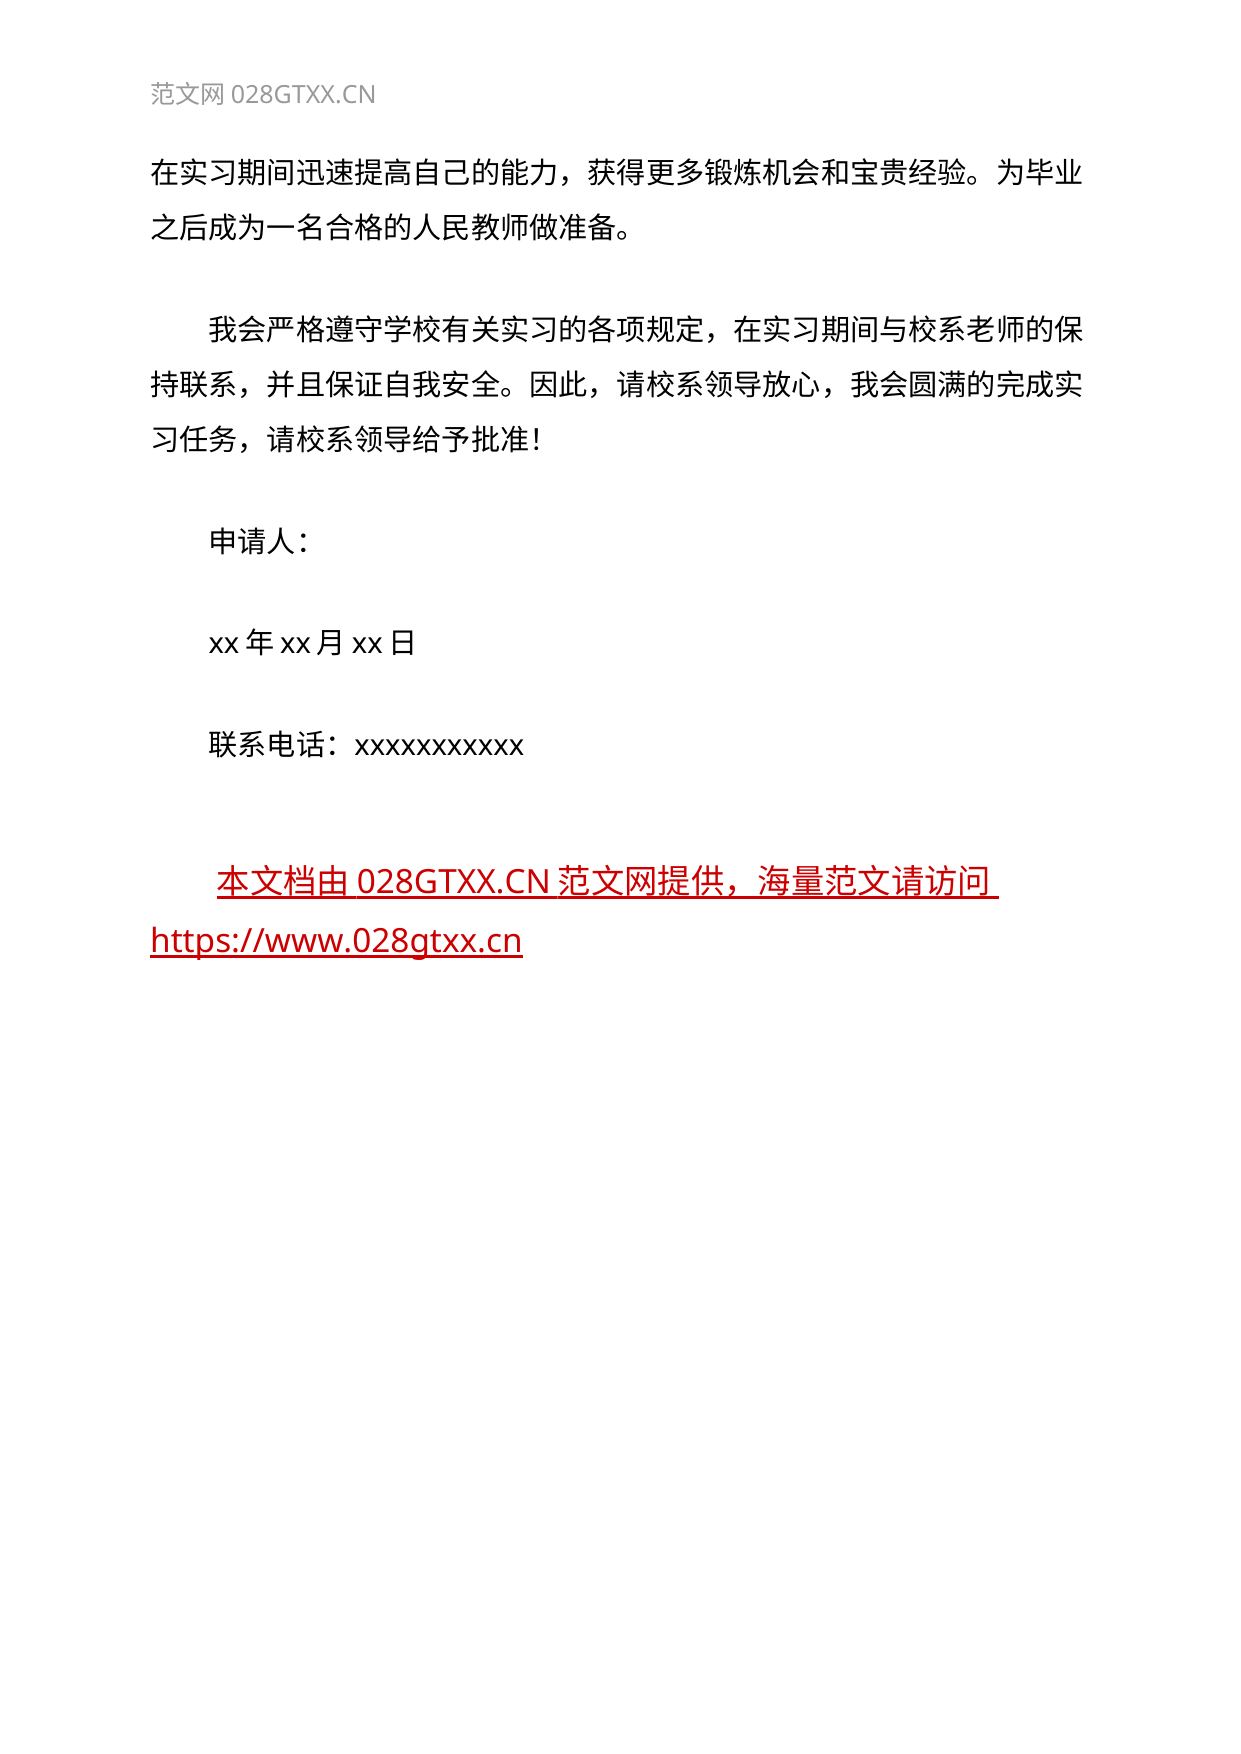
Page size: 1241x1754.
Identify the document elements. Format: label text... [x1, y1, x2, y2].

text 联系电话：xxxxxxxxxxx [150, 722, 1090, 764]
text 我会严格遵守学校有关实习的各项规定，在实习期间与校系老师的保持联系，并且保证自我安全。因此，请校系领导放心，我会圆满的完成实习任务，请校系领导给予批准！ [150, 307, 1090, 459]
text 申请人： [150, 518, 1090, 561]
text 本文档由028GTXX.CN范文网提供，海量范文请访问 https://www.028gtxx.cn [150, 855, 1090, 963]
text xx年xx月xx日 [150, 620, 1090, 662]
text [150, 150, 1090, 247]
